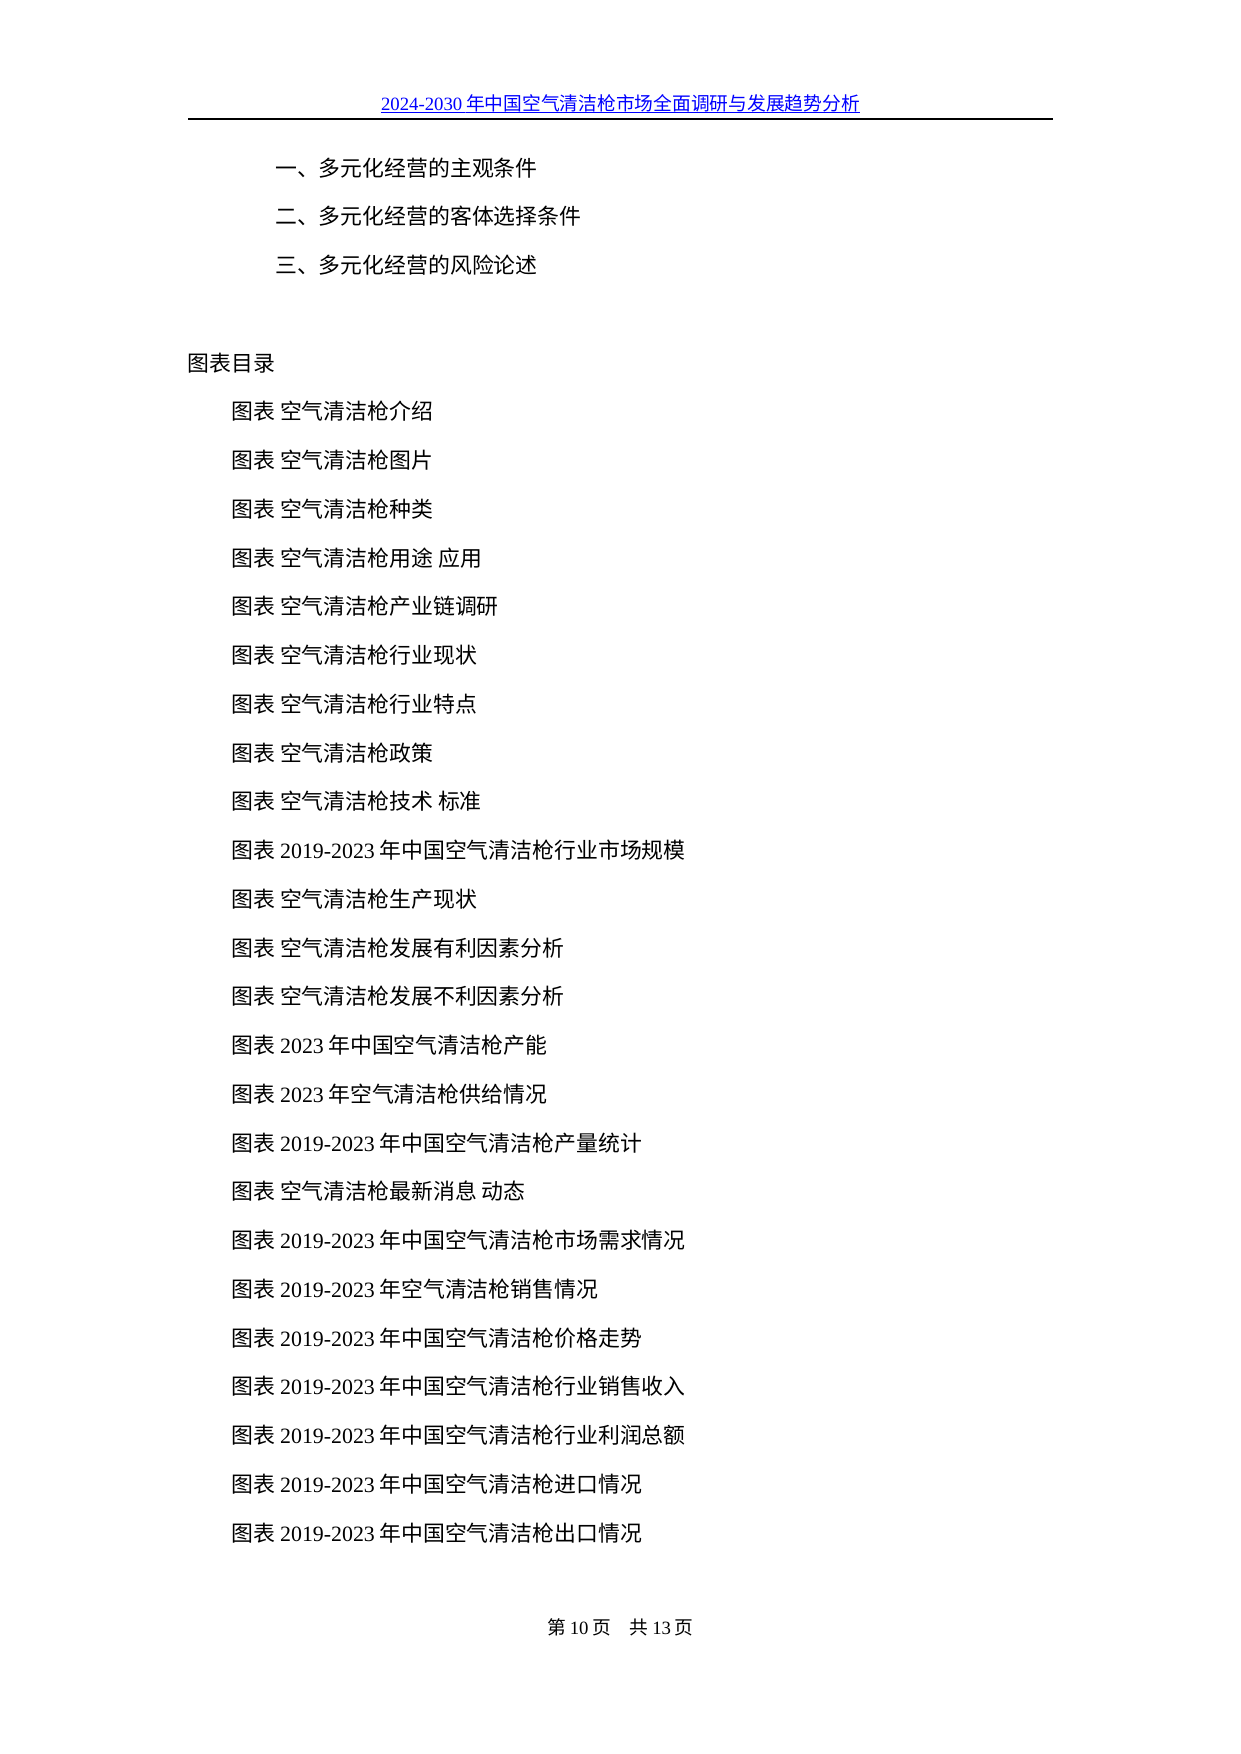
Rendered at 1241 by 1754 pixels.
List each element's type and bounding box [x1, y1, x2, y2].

text [187, 150, 1053, 1548]
